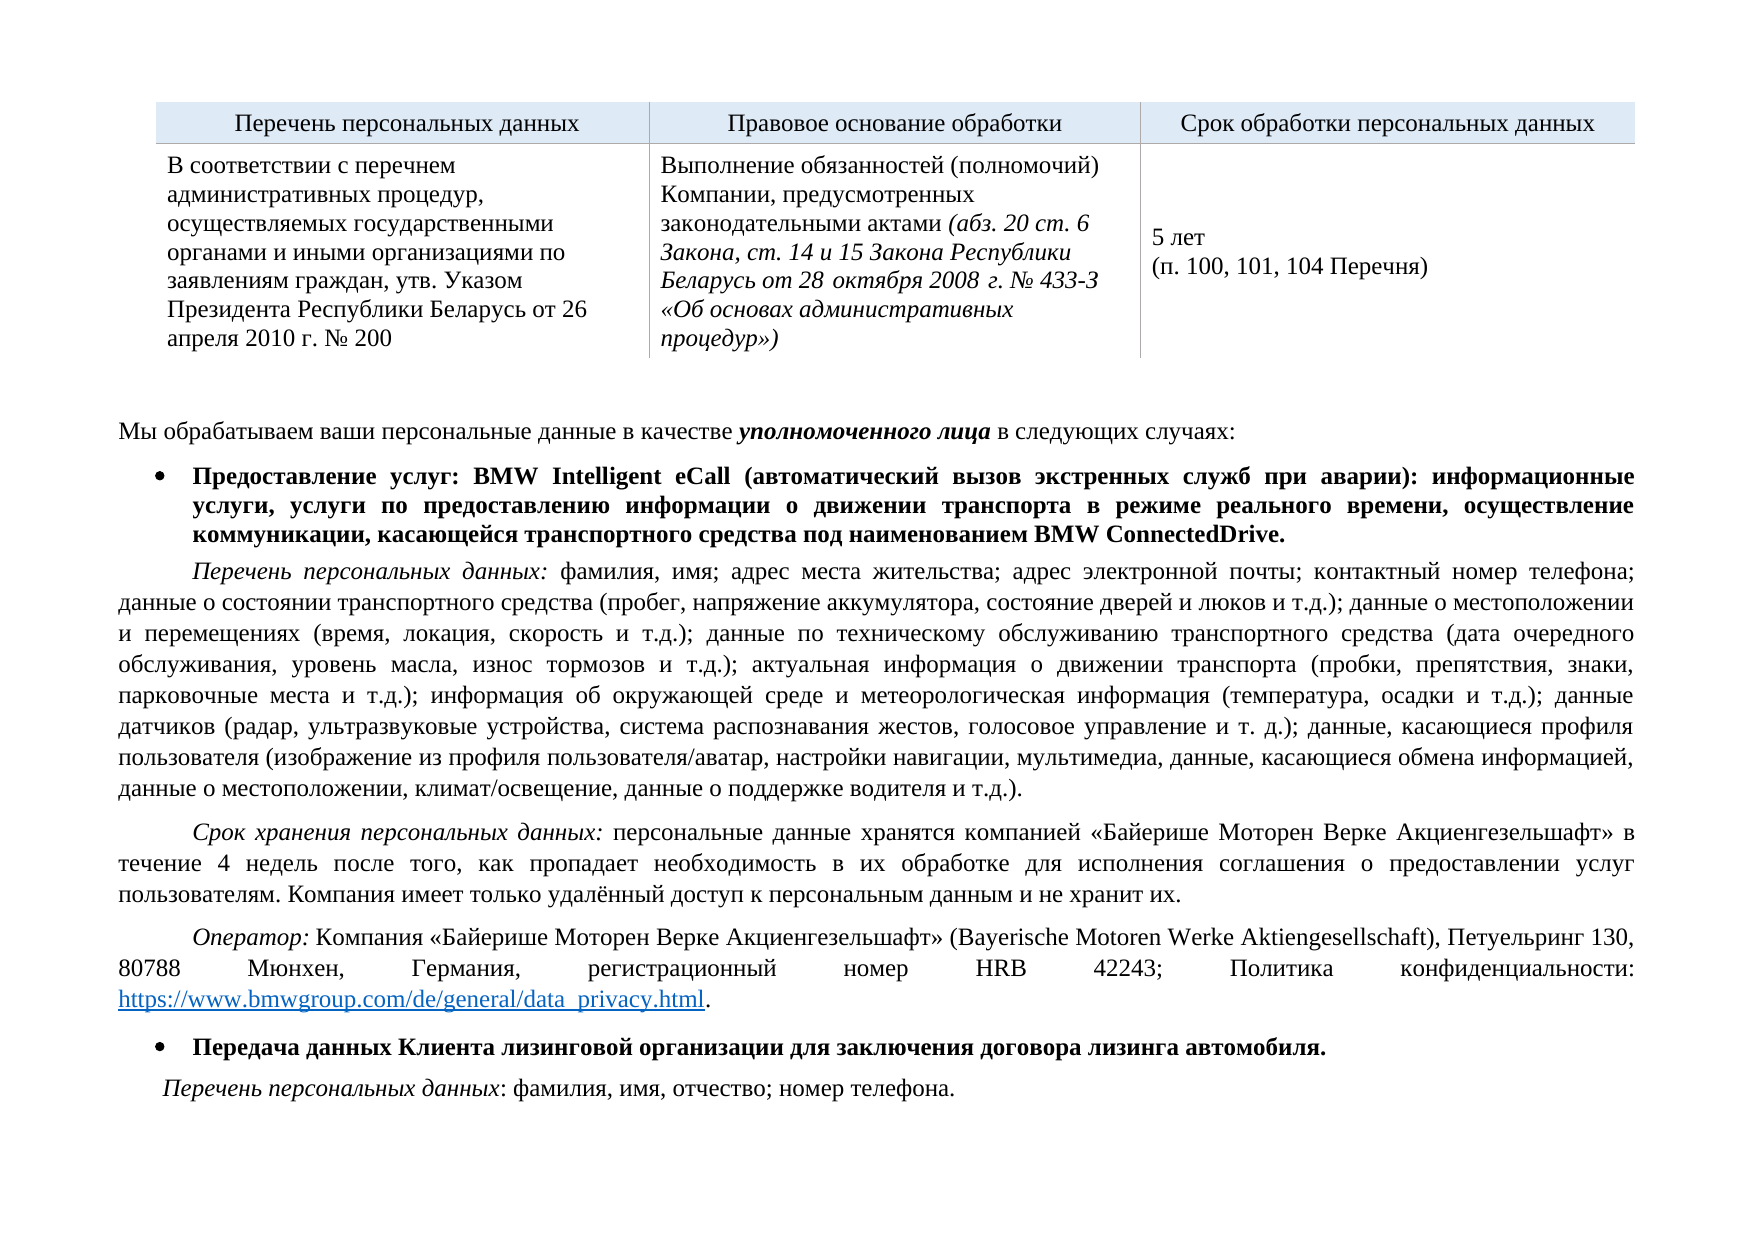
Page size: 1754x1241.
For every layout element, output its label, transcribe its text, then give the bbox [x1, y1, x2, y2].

table_cell Выполнение обязанностей (полномочий) Компании, предусмотренных законодательными актами (абз. 20 ст. 6 Закона, ст. 14 и 15 Закона Республики Беларусь от 28 октября 2008 г. № 433-З «Об основах административных процедур») [650, 144, 1140, 358]
table_header Перечень персональных данных [156, 102, 649, 143]
text Срок хранения персональных данных: персональные данные хранятся компанией «Байерише Моторен Верке Акциенгезельшафт» в течение 4 недель после того, как пропадает необходимость в их обработке для исполнения соглашения о предоставлении услуг пользователям. Компания имеет только удалённый доступ к персональным данным и не хранит их. [118, 817, 1636, 907]
text Мы обрабатываем ваши персональные данные в качестве уполномоченного лица в следующих случаях: [118, 416, 1636, 444]
table_cell В соответствии с перечнем административных процедур, осуществляемых государственными органами и иными организациями по заявлениям граждан, утв. Указом Президента Республики Беларусь от 26 апреля 2010 г. № 200 [156, 144, 649, 358]
text Перечень персональных данных: фамилия, имя; адрес места жительства; адрес электронной почты; контактный номер телефона; данные о состоянии транспортного средства (пробег, напряжение аккумулятора, состояние дверей и люков и т.д.); данные о местоположении и перемещениях (время, локация, скорость и т.д.); данные по техническому обслуживанию транспортного средства (дата очередного обслуживания, уровень масла, износ тормозов и т.д.); актуальная информация о движении транспорта (пробки, препятствия, знаки, парковочные места и т.д.); информация об окружающей среде и метеорологическая информация (температура, осадки и т.д.); данные датчиков (радар, ультразвуковые устройства, система распознавания жестов, голосовое управление и т. д.); данные, касающиеся профиля пользователя (изображение из профиля пользователя/аватар, настройки навигации, мультимедиа, данные, касающиеся обмена информацией, данные о местоположении, климат/освещение, данные о поддержке водителя и т.д.). [118, 556, 1636, 802]
table_header Правовое основание обработки [650, 102, 1140, 143]
table_header Срок обработки персональных данных [1141, 102, 1635, 143]
list Передача данных Клиента лизинговой организации для заключения договора лизинга автомобиля. [155, 1032, 1636, 1061]
text Оператор: Компания «Байерише Моторен Верке Акциенгезельшафт» (Bayerische Motoren Werke Aktiengesellschaft), Петуельринг 130, 80788 Мюнхен, Германия, регистрационный номер HRB 42243; Политика конфиденциальности: https://www.bmwgroup.com/de/general/data_privacy.html. [118, 922, 1636, 1013]
table_cell 5 лет (п. 100, 101, 104 Перечня) [1141, 144, 1635, 358]
text Перечень персональных данных: фамилия, имя, отчество; номер телефона. [118, 1073, 1636, 1102]
list Предоставление услуг: BMW Intelligent eCall (автоматический вызов экстренных служб при аварии): информационные услуги, услуги по предоставлению информации о движении транспорта в режиме реального времени, осуществление коммуникации, касающейся транспортного средства под наименованием BMW ConnectedDrive. [155, 461, 1636, 547]
